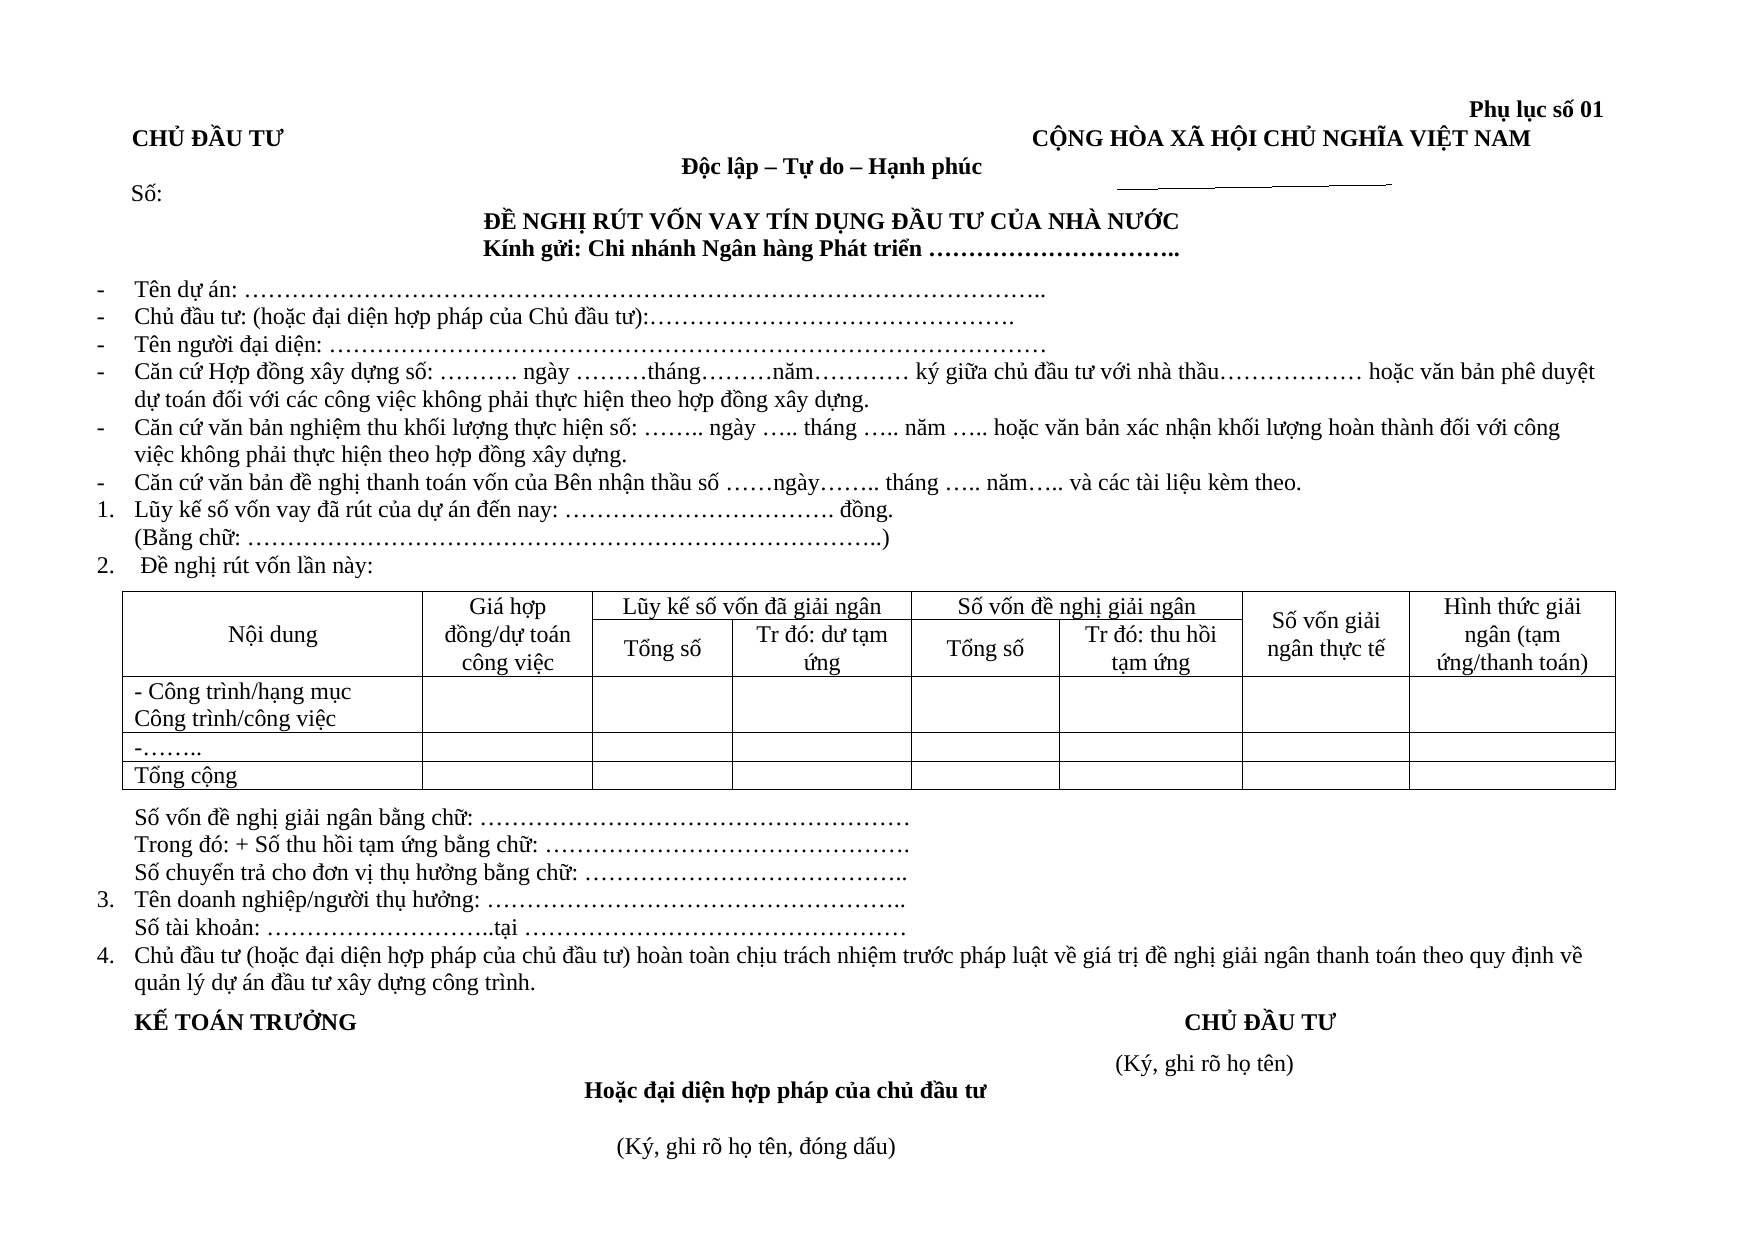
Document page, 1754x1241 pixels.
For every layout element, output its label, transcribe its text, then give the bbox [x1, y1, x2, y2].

list Tên doanh nghiệp/người thụ hưởng: …………………………………………….. [97, 886, 1604, 913]
table_cell Tổng cộng [123, 762, 422, 789]
table_cell [1060, 733, 1242, 761]
list (Bằng chữ: ……………………………………………………………………..) [134, 523, 1604, 551]
list Lũy kế số vốn vay đã rút của dự án đến nay: ……………………………. đồng. [97, 495, 1604, 523]
table_cell [423, 762, 592, 789]
table_cell [912, 762, 1059, 789]
table_cell [733, 762, 911, 789]
list Đề nghị rút vốn lần này: [97, 551, 1604, 578]
list Số chuyển trả cho đơn vị thụ hưởng bằng chữ: ………………………………….. [134, 858, 1604, 886]
table_header Hình thức giải ngân (tạm ứng/thanh toán) [1410, 592, 1615, 676]
list Căn cứ Hợp đồng xây dựng số: ………. ngày ………tháng………năm………… ký giữa chủ đầu tư với nhà thầu……………… hoặc văn bản phê duyệt dự toán đối với các công việc không phải thực hiện theo hợp đồng xây dựng. [97, 357, 1604, 413]
table_cell [1410, 677, 1615, 732]
table_cell [1243, 762, 1409, 789]
table_header Giá hợp đồng/dự toán công việc [423, 592, 592, 676]
table_cell - Công trình/hạng mục Công trình/công việc [123, 677, 422, 732]
text Độc lập – Tự do – Hạnh phúc [59, 152, 1604, 179]
list Trong đó: + Số thu hồi tạm ứng bằng chữ: ………………………………………. [134, 830, 1604, 858]
table_cell [1243, 677, 1409, 732]
list Số tài khoản: ………………………..tại ………………………………………… [134, 913, 1604, 941]
table_cell [912, 677, 1059, 732]
table_header Số vốn đề nghị giải ngân [912, 592, 1242, 619]
list Hoặc đại diện hợp pháp của chủ đầu tư [509, 1076, 1604, 1104]
text ĐỀ NGHỊ RÚT VỐN VAY TÍN DỤNG ĐẦU TƯ CỦA NHÀ NƯỚC [59, 207, 1604, 234]
list (Ký, ghi rõ họ tên) [359, 1048, 1604, 1076]
list Chủ đầu tư: (hoặc đại diện hợp pháp của Chủ đầu tư):………………………………………. [97, 302, 1604, 330]
table_cell [733, 677, 911, 732]
table_header Nội dung [123, 592, 422, 676]
text Kính gửi: Chi nhánh Ngân hàng Phát triển ………………………….. [59, 234, 1604, 262]
table_cell [1060, 677, 1242, 732]
list Tên dự án: ……………………………………………………………………………………….. [97, 274, 1604, 302]
text Phụ lục số 01 [59, 89, 1604, 124]
table_cell [1060, 762, 1242, 789]
table_cell [1243, 733, 1409, 761]
table_header Lũy kế số vốn đã giải ngân [593, 592, 911, 619]
table_cell Tr đó: dư tạm ứng [733, 620, 911, 676]
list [284, 1104, 1604, 1159]
table_cell [1410, 733, 1615, 761]
table_cell [593, 733, 732, 761]
list Chủ đầu tư (hoặc đại diện hợp pháp của chủ đầu tư) hoàn toàn chịu trách nhiệm trước pháp luật về giá trị đề nghị giải ngân thanh toán theo quy định về quản lý dự án đầu tư xây dựng công trình. [97, 941, 1604, 996]
text Số: [59, 179, 1604, 207]
list Căn cứ văn bản đề nghị thanh toán vốn của Bên nhận thầu số ……ngày…….. tháng ….. năm….. và các tài liệu kèm theo. [97, 468, 1604, 495]
table_cell [733, 733, 911, 761]
table_header Số vốn giải ngân thực tế [1243, 592, 1409, 676]
text KẾ TOÁN TRƯỞNG CHỦ ĐẦU TƯ [59, 1008, 1604, 1036]
table_cell Tr đó: thu hồi tạm ứng [1060, 620, 1242, 676]
table_cell -…….. [123, 733, 422, 761]
table_cell [423, 733, 592, 761]
table_cell [1410, 762, 1615, 789]
table_cell [912, 733, 1059, 761]
text CHỦ ĐẦU TƯ CỘNG HÒA XÃ HỘI CHỦ NGHĨA VIỆT NAM [59, 124, 1604, 152]
table_cell Tổng số [912, 620, 1059, 676]
list Tên người đại diện: ……………………………………………………………………………… [97, 330, 1604, 357]
table_cell [593, 762, 732, 789]
list Căn cứ văn bản nghiệm thu khối lượng thực hiện số: …….. ngày ….. tháng ….. năm ….. hoặc văn bản xác nhận khối lượng hoàn thành đối với công việc không phải thực hiện theo hợp đồng xây dựng. [97, 413, 1604, 468]
table_cell Tổng số [593, 620, 732, 676]
table_cell [423, 677, 592, 732]
table_cell [593, 677, 732, 732]
list Số vốn đề nghị giải ngân bằng chữ: ……………………………………………… [134, 803, 1604, 830]
